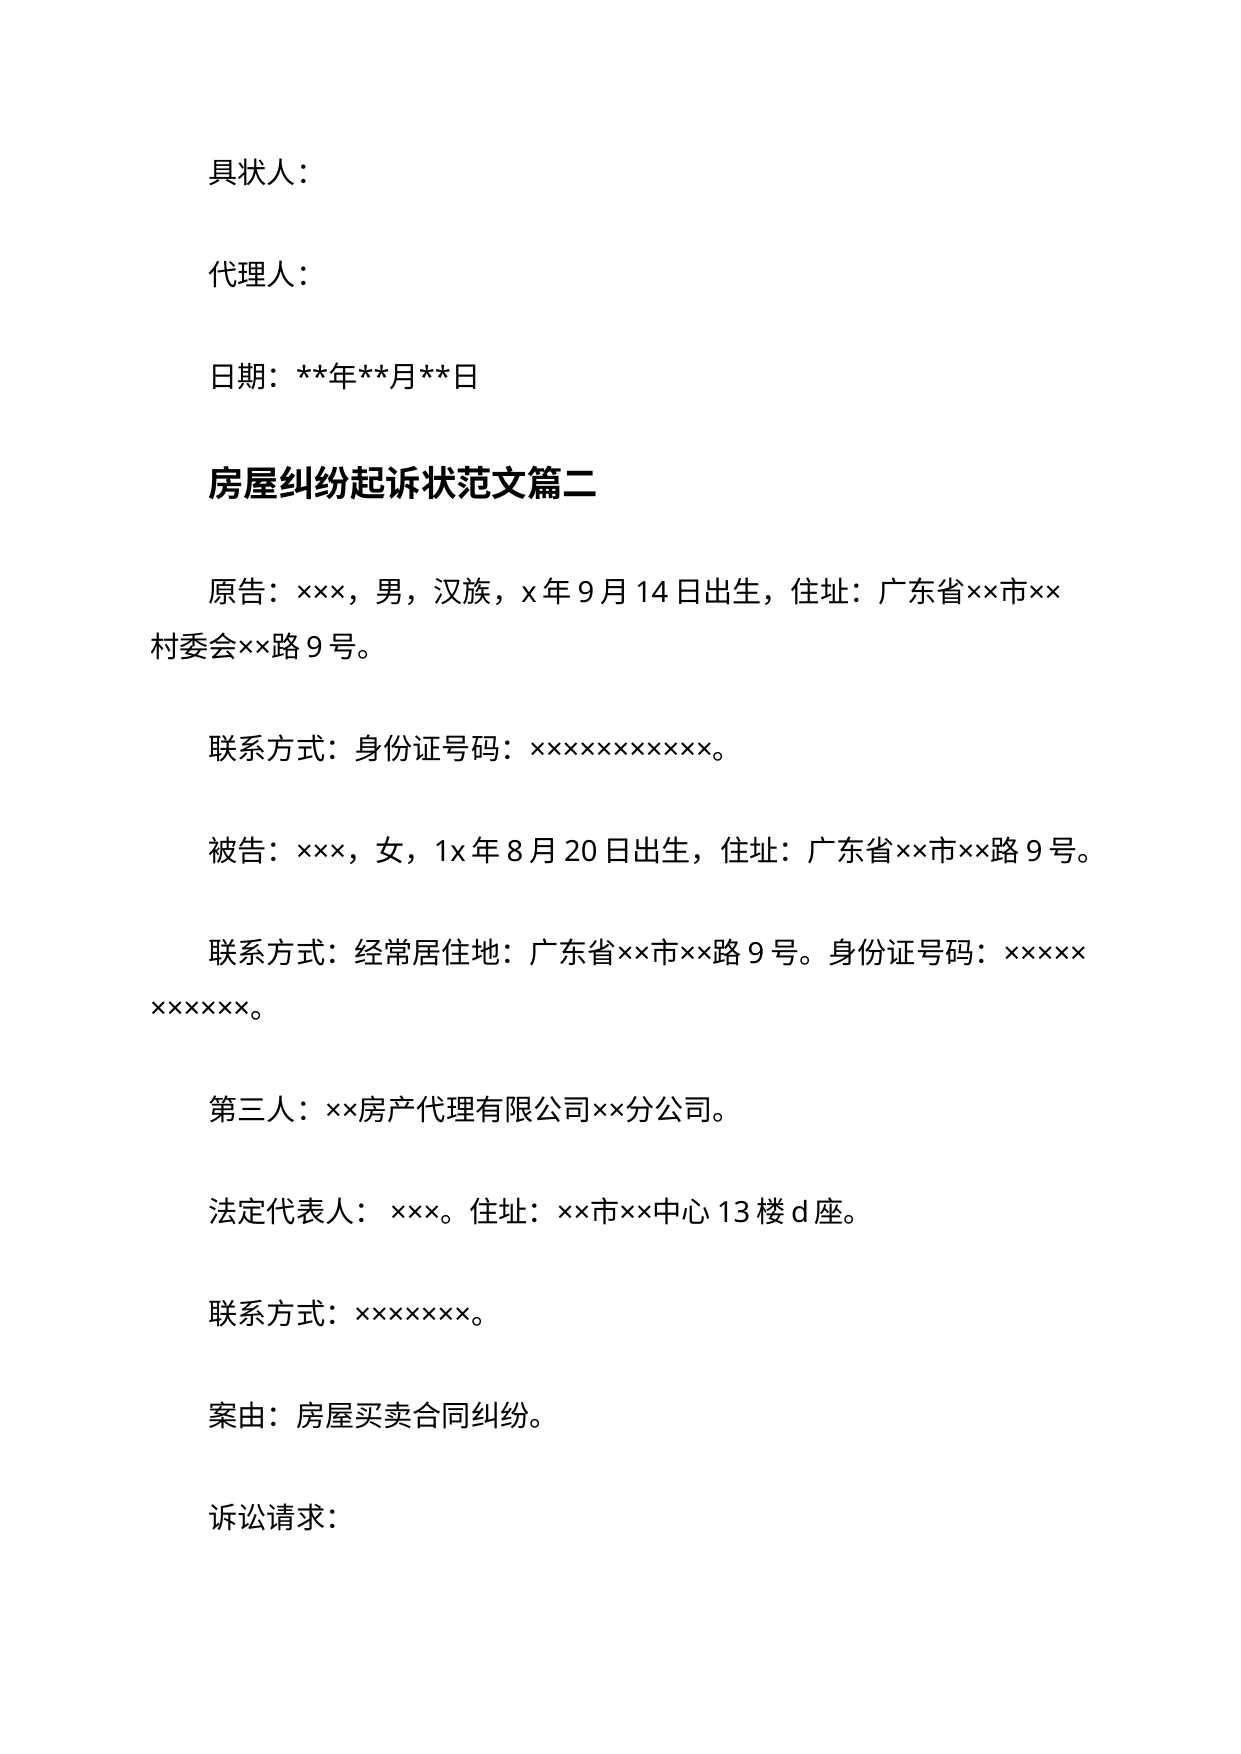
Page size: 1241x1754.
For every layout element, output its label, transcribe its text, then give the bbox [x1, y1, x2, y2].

text 联系方式：身份证号码：×××××××××××。 [150, 726, 1090, 768]
text 原告：×××，男，汉族，x年9月14日出生，住址：广东省××市××村委会××路9号。 [150, 569, 1090, 666]
text 日期：**年**月**日 [150, 353, 1090, 396]
text 诉讼请求： [150, 1494, 1090, 1537]
text 被告：×××，女，1x年8月20日出生，住址：广东省××市××路9号。 [150, 828, 1090, 870]
text 案由：房屋买卖合同纠纷。 [150, 1393, 1090, 1435]
text 第三人：××房产代理有限公司××分公司。 [150, 1087, 1090, 1129]
text 房屋纠纷起诉状范文篇二 [150, 456, 1090, 507]
text 代理人： [150, 252, 1090, 294]
text 联系方式：×××××××。 [150, 1291, 1090, 1333]
text 具状人： [150, 150, 1090, 192]
text 联系方式：经常居住地：广东省××市××路9号。身份证号码：×××××××××××。 [150, 930, 1090, 1027]
text 法定代表人： ×××。住址：××市××中心13楼d座。 [150, 1189, 1090, 1231]
